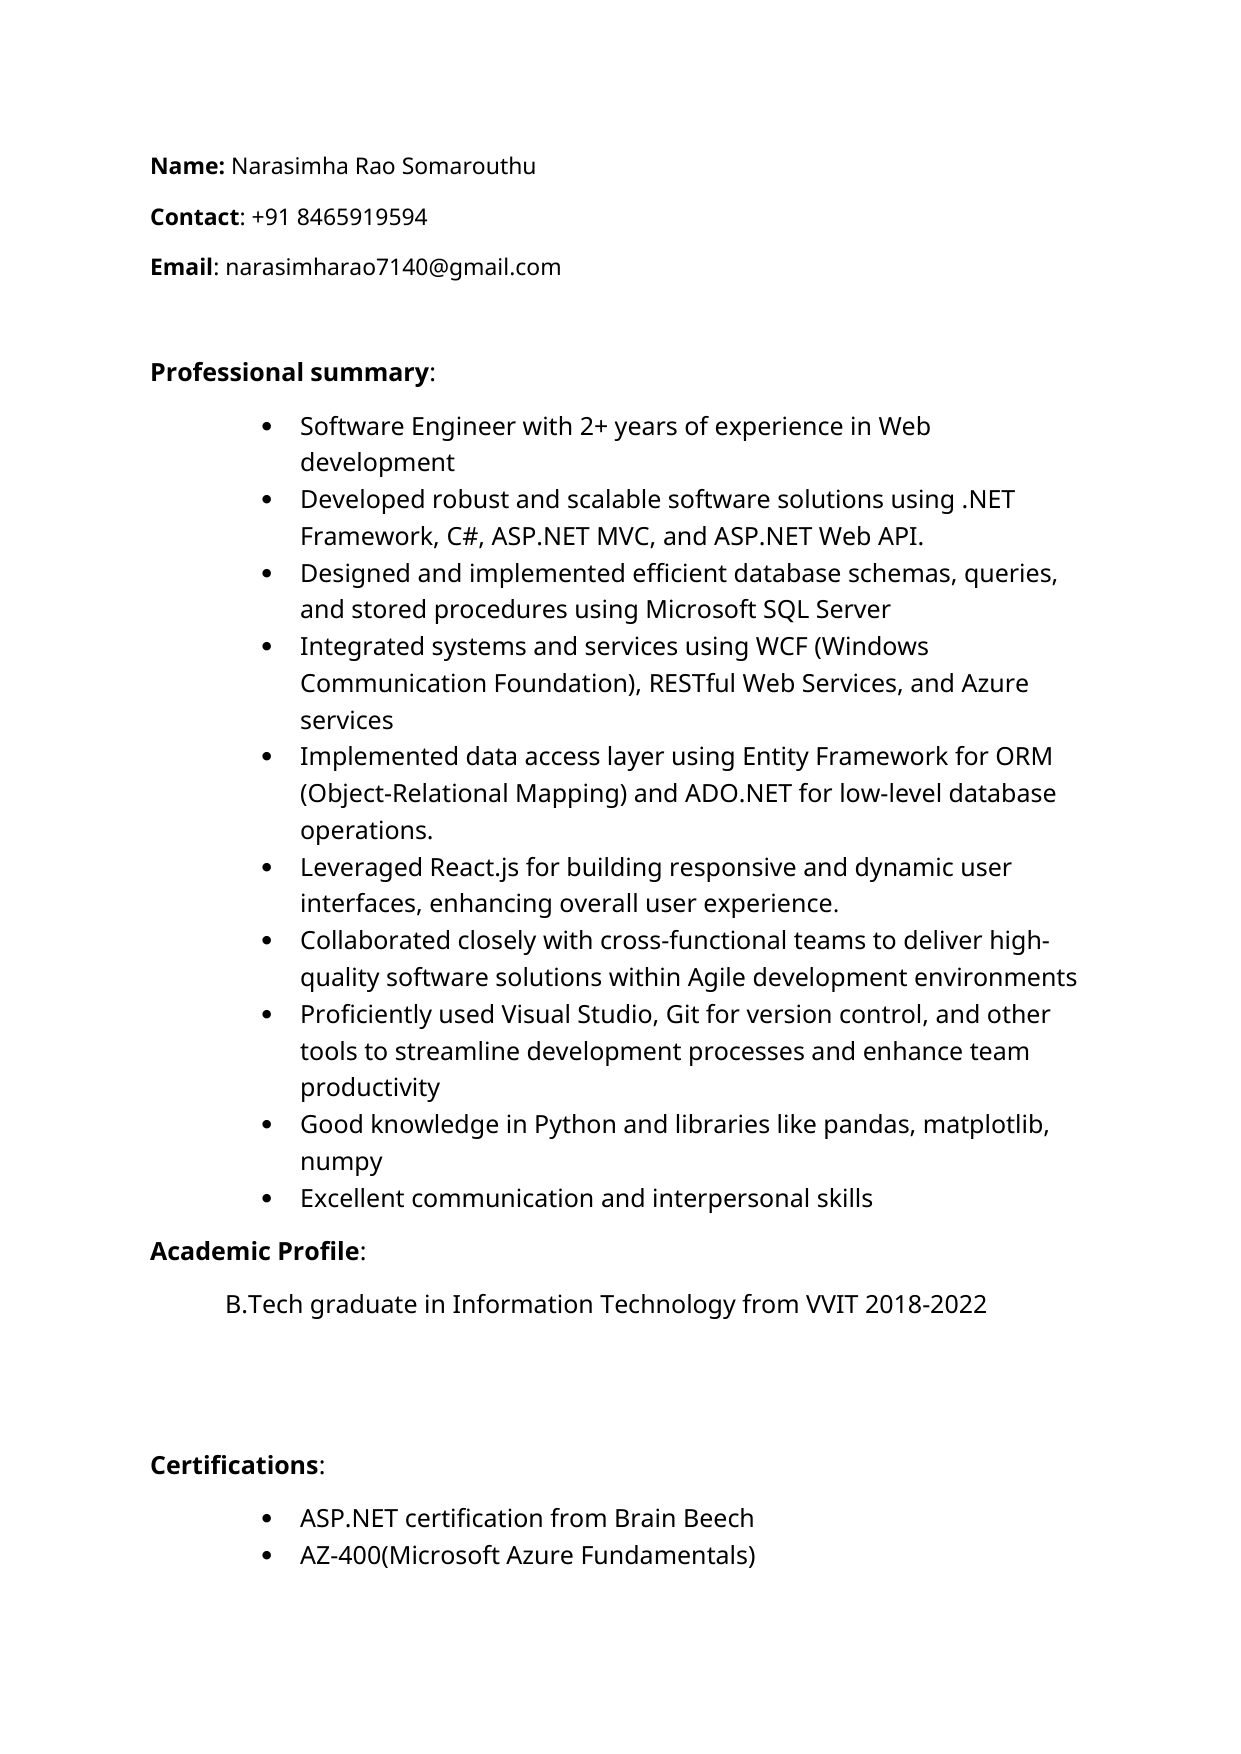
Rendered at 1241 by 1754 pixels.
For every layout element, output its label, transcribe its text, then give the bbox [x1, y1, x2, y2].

text Professional summary: [150, 355, 1090, 389]
list AZ-400(Microsoft Azure Fundamentals) [262, 1538, 1090, 1572]
text B.Tech graduate in Information Technology from VVIT 2018-2022 [150, 1287, 1090, 1321]
list Integrated systems and services using WCF (Windows Communication Foundation), RESTful Web Services, and Azure services [262, 629, 1090, 736]
list Designed and implemented efficient database schemas, queries, and stored procedures using Microsoft SQL Server [262, 555, 1090, 626]
list Collaborated closely with cross-functional teams to deliver high-quality software solutions within Agile development environments [262, 923, 1090, 994]
list Excellent communication and interpersonal skills [262, 1180, 1090, 1214]
text Contact: +91 8465919594 [150, 200, 1090, 232]
list Software Engineer with 2+ years of experience in Web development [262, 408, 1090, 479]
list Developed robust and scalable software solutions using .NET Framework, C#, ASP.NET MVC, and ASP.NET Web API. [262, 482, 1090, 552]
text Name: Narasimha Rao Somarouthu [150, 150, 1090, 181]
list Good knowledge in Python and libraries like pandas, matplotlib, numpy [262, 1107, 1090, 1178]
list ASP.NET certification from Brain Beech [262, 1501, 1090, 1535]
list Proficiently used Visual Studio, Git for version control, and other tools to streamline development processes and enhance team productivity [262, 996, 1090, 1104]
text Email: narasimharao7140@gmail.com [150, 251, 1090, 282]
text Academic Profile: [150, 1234, 1090, 1268]
list Leveraged React.js for building responsive and dynamic user interfaces, enhancing overall user experience. [262, 849, 1090, 920]
list Implemented data access layer using Entity Framework for ORM (Object-Relational Mapping) and ADO.NET for low-level database operations. [262, 739, 1090, 847]
text Certifications: [150, 1447, 1090, 1482]
